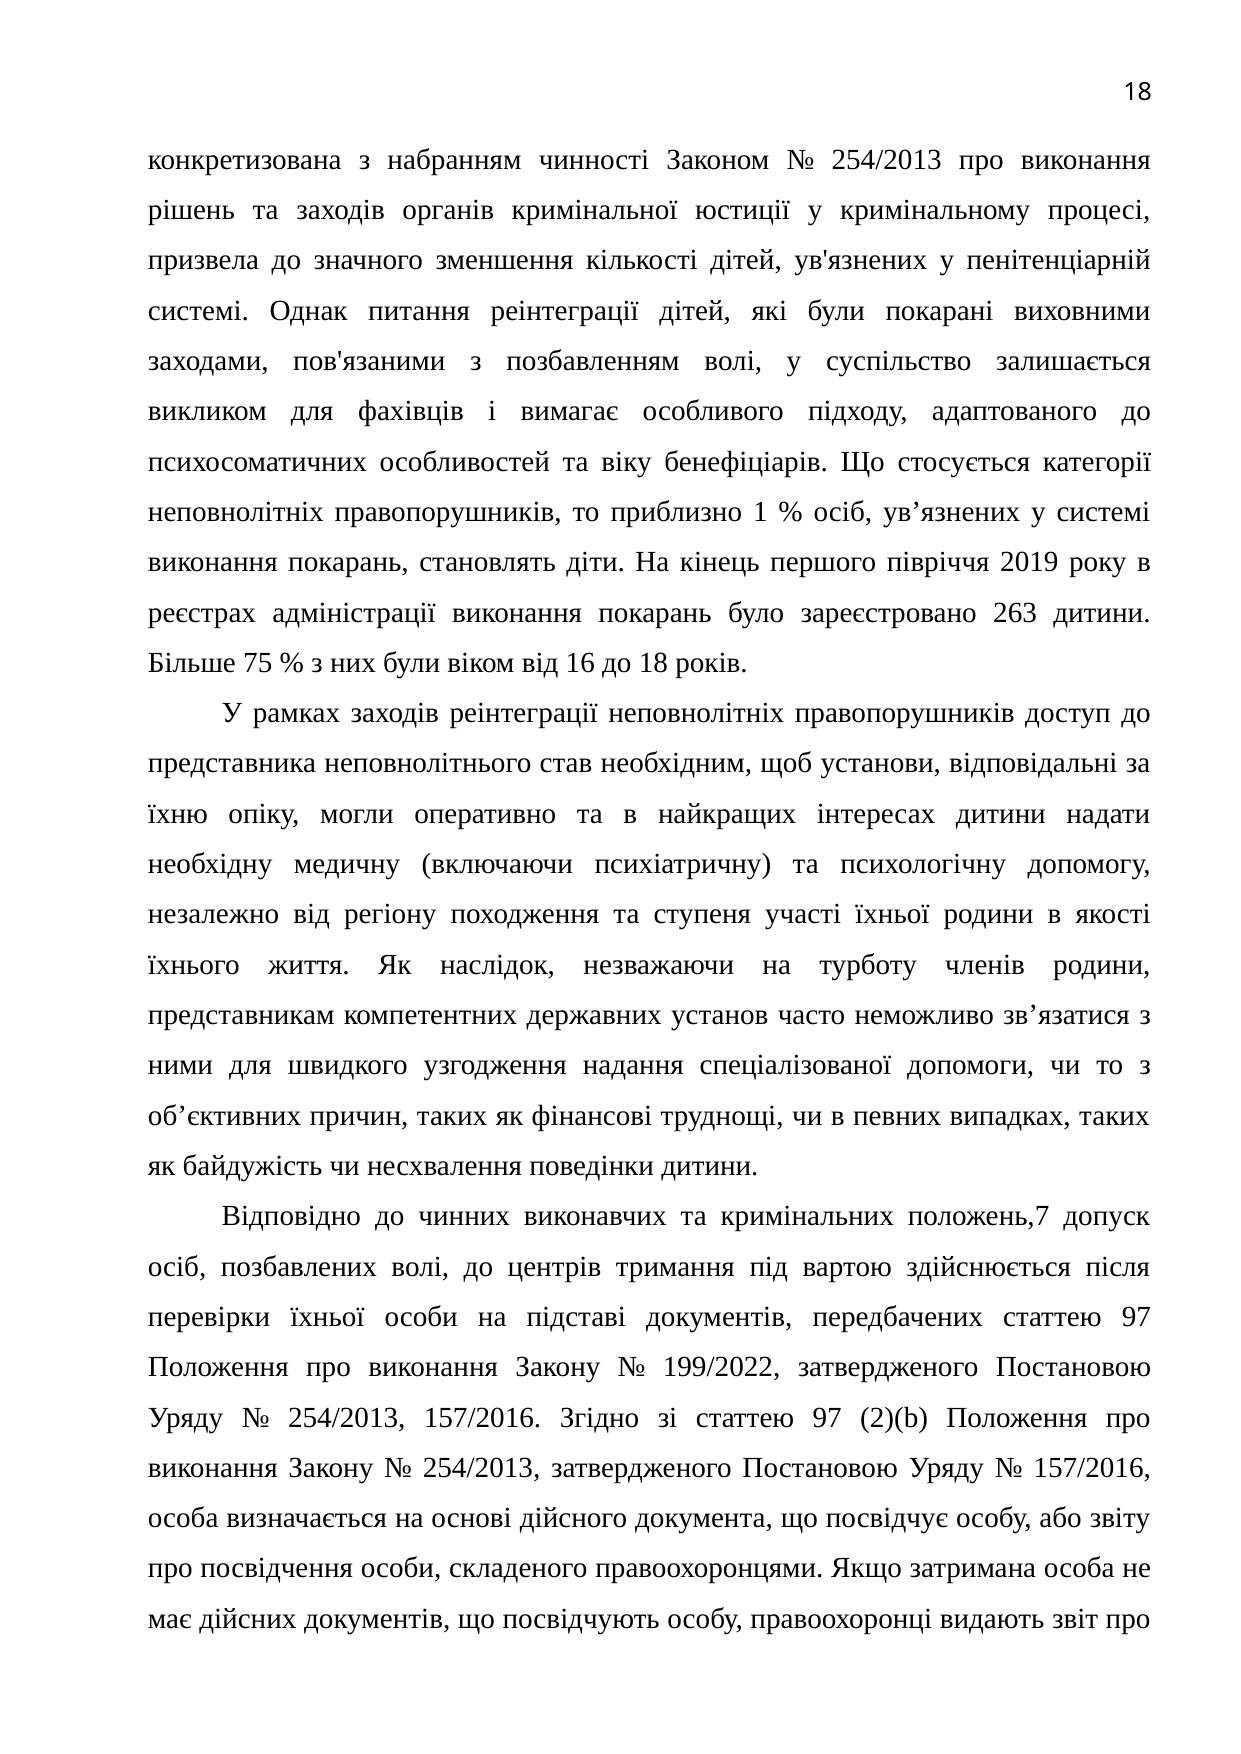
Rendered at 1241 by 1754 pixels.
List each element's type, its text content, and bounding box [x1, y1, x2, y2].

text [148, 142, 1152, 678]
text У рамках заходів реінтеграції неповнолітніх правопорушників доступ до представника неповнолітнього став необхідним, щоб установи, відповідальні за їхню опіку, могли оперативно та в найкращих інтересах дитини надати необхідну медичну (включаючи психіатричну) та психологічну допомогу, незалежно від регіону походження та ступеня участі їхньої родини в якості їхнього життя. Як наслідок, незважаючи на турботу членів родини, представникам компетентних державних установ часто неможливо зв’язатися з ними для швидкого узгодження надання спеціалізованої допомоги, чи то з об’єктивних причин, таких як фінансові труднощі, чи в певних випадках, таких як байдужість чи несхвалення поведінки дитини. [148, 695, 1152, 1182]
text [148, 1198, 1152, 1634]
